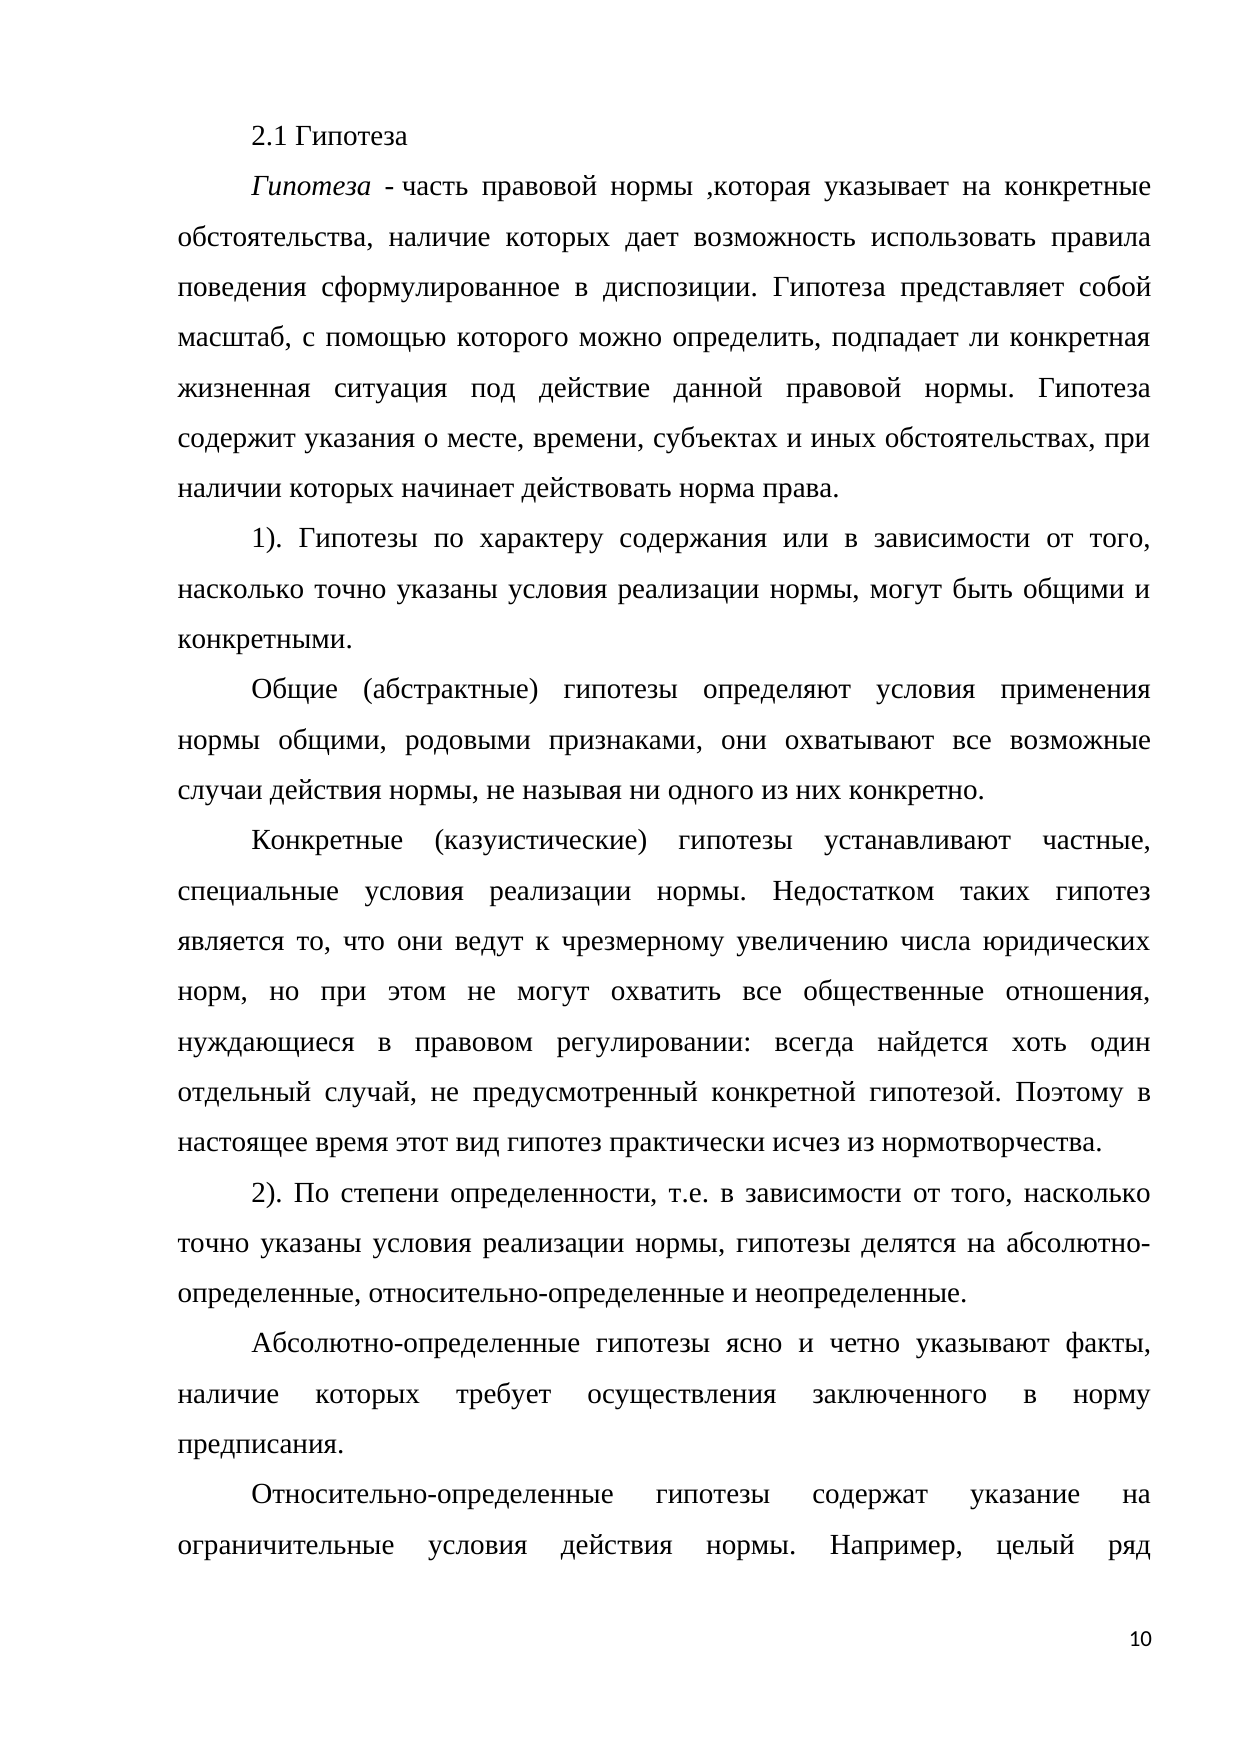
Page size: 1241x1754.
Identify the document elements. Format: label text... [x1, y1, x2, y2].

text Гипотеза - часть правовой нормы ,которая указывает на конкретные обстоятельства, наличие которых дает возможность использовать правила поведения сформулированное в диспозиции. Гипотеза представляет собой масштаб, с помощью которого можно определить, подпадает ли конкретная жизненная ситуация под действие данной правовой нормы. Гипотеза содержит указания о месте, времени, субъектах и иных обстоятельствах, при наличии которых начинает действовать норма права. [177, 168, 1152, 504]
text 1). Гипотезы по характеру содержания или в зависимости от того, насколько точно указаны условия реализации нормы, могут быть общими и конкретными. [177, 521, 1152, 655]
text 2). По степени определенности, т.е. в зависимости от того, насколько точно указаны условия реализации нормы, гипотезы делятся на абсолютно-определенные, относительно-определенные и неопределенные. [177, 1175, 1152, 1309]
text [177, 1477, 1152, 1560]
text Конкретные (казуистические) гипотезы устанавливают частные, специальные условия реализации нормы. Недостатком таких гипотез является то, что они ведут к чрезмерному увеличению числа юридических норм, но при этом не могут охватить все общественные отношения, нуждающиеся в правовом регулировании: всегда найдется хоть один отдельный случай, не предусмотренный конкретной гипотезой. Поэтому в настоящее время этот вид гипотез практически исчез из нормотворчества. [177, 822, 1152, 1158]
text Абсолютно-определенные гипотезы ясно и четно указывают факты, наличие которых требует осуществления заключенного в норму предписания. [177, 1326, 1152, 1460]
text 2.1 Гипотеза [177, 118, 1152, 152]
text Общие (абстрактные) гипотезы определяют условия применения нормы общими, родовыми признаками, они охватывают все возможные случаи действия нормы, не называя ни одного из них конкретно. [177, 672, 1152, 806]
